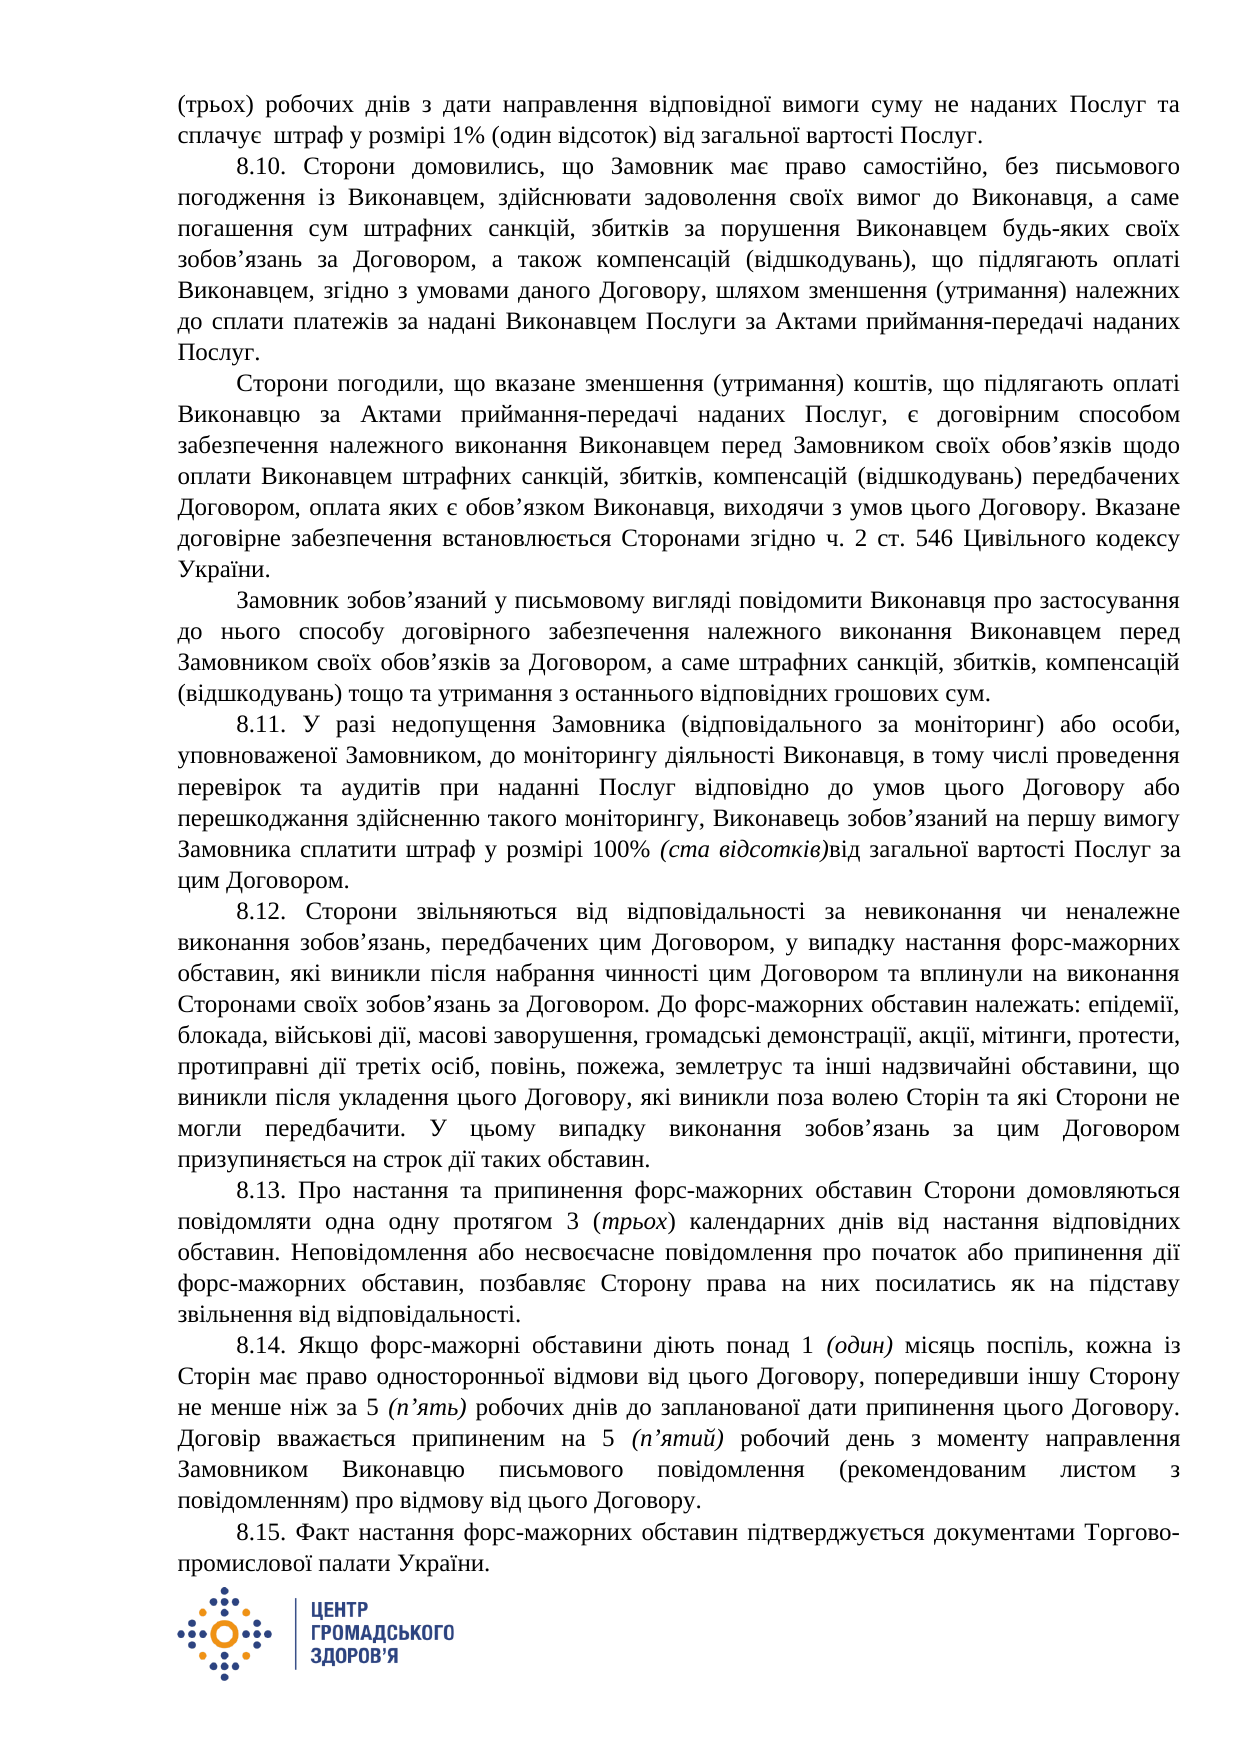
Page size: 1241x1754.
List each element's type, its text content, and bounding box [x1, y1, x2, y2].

text 8.15. Факт настання форс-мажорних обставин підтверджується документами Торгово-промислової палати України. [177, 1517, 1181, 1576]
text 8.14. Якщо форс-мажорні обставини діють понад 1 (один) місяць поспіль, кожна із Сторін має право односторонньої відмови від цього Договору, попередивши іншу Сторону не менше ніж за 5 (п’ять) робочих днів до запланованої дати припинення цього Договору. Договір вважається припиненим на 5 (п’ятий) робочий день з моменту направлення Замовником Виконавцю письмового повідомлення (рекомендованим листом з повідомленням) про відмову від цього Договору. [177, 1330, 1181, 1514]
text 8.12. Сторони звільняються від відповідальності за невиконання чи неналежне виконання зобов’язань, передбачених цим Договором, у випадку настання форс-мажорних обставин, які виникли після набрання чинності цим Договором та вплинули на виконання Сторонами своїх зобов’язань за Договором. До форс-мажорних обставин належать: епідемії, блокада, військові дії, масові заворушення, громадські демонстрації, акції, мітинги, протести, протиправні дії третіх осіб, повінь, пожежа, землетрус та інші надзвичайні обставини, що виникли після укладення цього Договору, які виникли поза волею Сторін та які Сторони не могли передбачити. У цьому випадку виконання зобов’язань за цим Договором призупиняється на строк дії таких обставин. [177, 896, 1181, 1173]
text 8.11. У разі недопущення Замовника (відповідального за моніторинг) або особи, уповноваженої Замовником, до моніторингу діяльності Виконавця, в тому числі проведення перевірок та аудитів при наданні Послуг відповідно до умов цього Договору або перешкоджання здійсненню такого моніторингу, Виконавець зобов’язаний на першу вимогу Замовника сплатити штраф у розмірі 100% (ста відсотків)від загальної вартості Послуг за цим Договором. [177, 709, 1181, 893]
text Замовник зобов’язаний у письмовому вигляді повідомити Виконавця про застосування до нього способу договірного забезпечення належного виконання Виконавцем перед Замовником своїх обов’язків за Договором, а саме штрафних санкцій, збитків, компенсацій (відшкодувань) тощо та утримання з останнього відповідних грошових сум. [177, 585, 1181, 707]
text Сторони погодили, що вказане зменшення (утримання) коштів, що підлягають оплаті Виконавцю за Актами приймання-передачі наданих Послуг, є договірним способом забезпечення належного виконання Виконавцем перед Замовником своїх обов’язків щодо оплати Виконавцем штрафних санкцій, збитків, компенсацій (відшкодувань) передбачених Договором, оплата яких є обов’язком Виконавця, виходячи з умов цього Договору. Вказане договірне забезпечення встановлюється Сторонами згідно ч. 2 ст. 546 Цивільного кодексу України. [177, 368, 1181, 583]
picture [177, 1587, 454, 1681]
text 8.13. Про настання та припинення форс-мажорних обставин Сторони домовляються повідомляти одна одну протягом 3 (трьох) календарних днів від настання відповідних обставин. Неповідомлення або несвоєчасне повідомлення про початок або припинення дії форс-мажорних обставин, позбавляє Сторону права на них посилатись як на підставу звільнення від відповідальності. [177, 1175, 1181, 1328]
text 8.10. Сторони домовились, що Замовник має право самостійно, без письмового погодження із Виконавцем, здійснювати задоволення своїх вимог до Виконавця, а саме погашення сум штрафних санкцій, збитків за порушення Виконавцем будь-яких своїх зобов’язань за Договором, а також компенсацій (відшкодувань), що підлягають оплаті Виконавцем, згідно з умовами даного Договору, шляхом зменшення (утримання) належних до сплати платежів за надані Виконавцем Послуги за Актами приймання-передачі наданих Послуг. [177, 151, 1181, 366]
